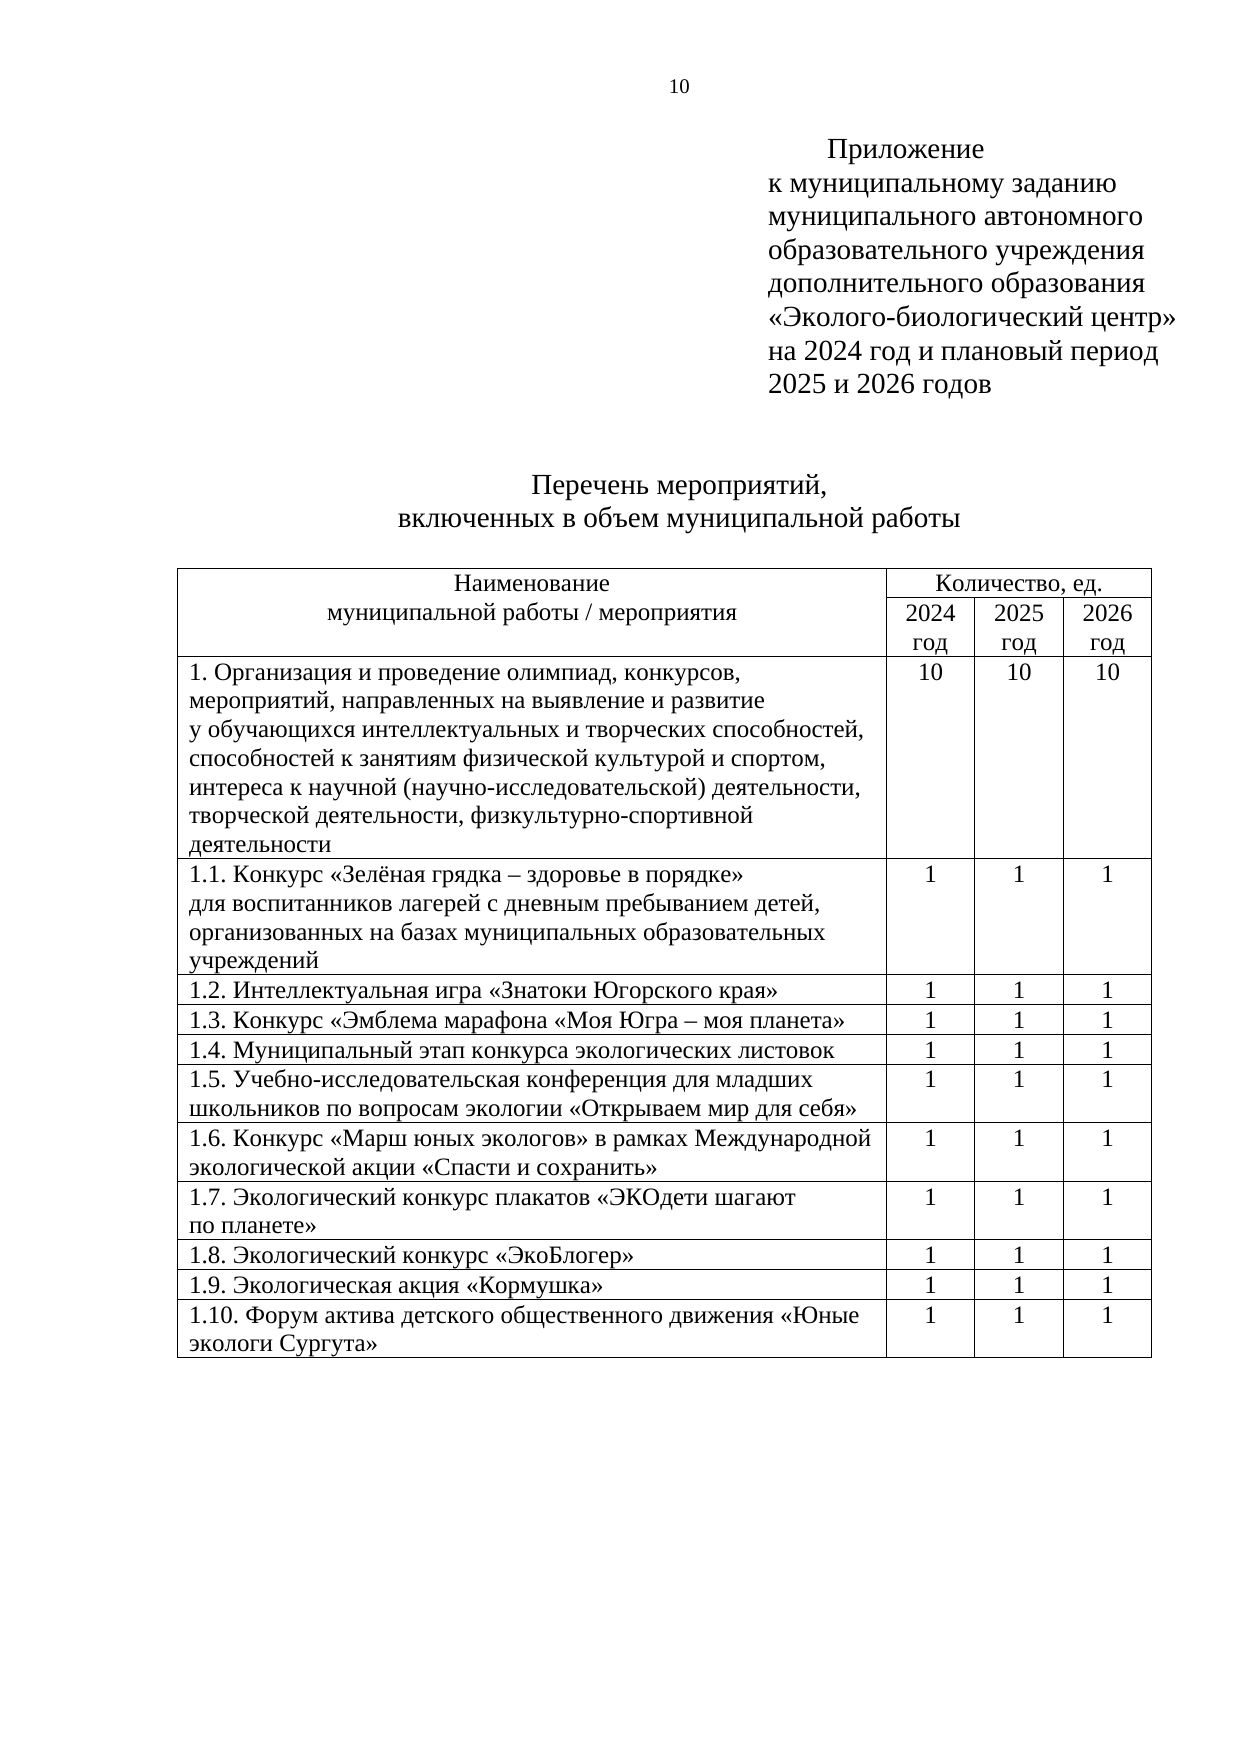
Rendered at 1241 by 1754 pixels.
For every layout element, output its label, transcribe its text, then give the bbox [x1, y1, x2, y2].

table_cell 1 [1064, 1123, 1151, 1181]
table_cell 10 [1064, 657, 1151, 858]
table_cell 1.3. Конкурс «Эмблема марафона «Моя Югра – моя планета» [178, 1005, 886, 1034]
text Перечень мероприятий, [177, 467, 1181, 500]
table_cell 1 [975, 1123, 1063, 1181]
table_cell 1 [1064, 975, 1151, 1004]
table_cell 1 [975, 1270, 1063, 1299]
table_cell 1 [975, 1035, 1063, 1063]
table_cell 1 [975, 859, 1063, 974]
text к муниципальному заданию [768, 165, 1181, 198]
table_cell 1 [975, 1300, 1063, 1357]
table_cell 1.10. Форум актива детского общественного движения «Юные экологи Сургута» [178, 1300, 886, 1357]
table_cell 2026 год [1064, 598, 1151, 656]
table_cell 1 [887, 1123, 974, 1181]
table_cell 1 [1064, 1300, 1151, 1357]
table_cell 1.4. Муниципальный этап конкурса экологических листовок [178, 1035, 886, 1063]
table_cell 1 [887, 1065, 974, 1122]
table_cell 1 [975, 1240, 1063, 1269]
table_cell 1 [975, 1005, 1063, 1034]
table_cell 1 [1064, 1065, 1151, 1122]
table_cell 1.8. Экологический конкурс «ЭкоБлогер» [178, 1240, 886, 1269]
table_cell 1 [887, 1182, 974, 1239]
table_cell 1 [887, 1300, 974, 1357]
table_cell 1 [1064, 1182, 1151, 1239]
table_cell 1.1. Конкурс «Зелёная грядка – здоровье в порядке» для воспитанников лагерей с дневным пребыванием детей, организованных на базах муниципальных образовательных учреждений [178, 859, 886, 974]
text муниципального автономного образовательного учреждения дополнительного образования «Эколого-биологический центр» на 2024 год и плановый период 2025 и 2026 годов [768, 198, 1181, 400]
table_header Количество, ед. [887, 569, 1151, 597]
table_cell 1.9. Экологическая акция «Кормушка» [178, 1270, 886, 1299]
table_cell 1 [887, 1035, 974, 1063]
table_cell 1 [1064, 1005, 1151, 1034]
table_cell 1 [975, 1182, 1063, 1239]
table_cell 10 [975, 657, 1063, 858]
table_cell 1.7. Экологический конкурс плакатов «ЭКОдети шагают по планете» [178, 1182, 886, 1239]
table_header Наименование муниципальной работы / мероприятия [178, 569, 886, 656]
table_cell 1 [975, 1065, 1063, 1122]
table_cell 1. Организация и проведение олимпиад, конкурсов, мероприятий, направленных на выявление и развитие у обучающихся интеллектуальных и творческих способностей, способностей к занятиям физической культурой и спортом, интереса к научной (научно-исследовательской) деятельности, творческой деятельности, физкультурно-спортивной деятельности [178, 657, 886, 858]
text Приложение [768, 131, 1181, 165]
table_cell 1 [1064, 859, 1151, 974]
table_cell 1 [1064, 1270, 1151, 1299]
table_cell 1 [887, 1005, 974, 1034]
table_cell 1 [975, 975, 1063, 1004]
table_cell 1 [1064, 1035, 1151, 1063]
text включенных в объем муниципальной работы [177, 500, 1181, 534]
table_cell 1 [887, 975, 974, 1004]
table_cell 1 [887, 1240, 974, 1269]
table_cell 1 [1064, 1240, 1151, 1269]
table_cell 1.2. Интеллектуальная игра «Знатоки Югорского края» [178, 975, 886, 1004]
table_cell 1 [887, 859, 974, 974]
table_cell 1.6. Конкурс «Марш юных экологов» в рамках Международной экологической акции «Спасти и сохранить» [178, 1123, 886, 1181]
table_cell 2025 год [975, 598, 1063, 656]
table_cell 2024 год [887, 598, 974, 656]
table_cell 10 [887, 657, 974, 858]
table_cell 1 [887, 1270, 974, 1299]
table_cell 1.5. Учебно-исследовательская конференция для младших школьников по вопросам экологии «Открываем мир для себя» [178, 1065, 886, 1122]
